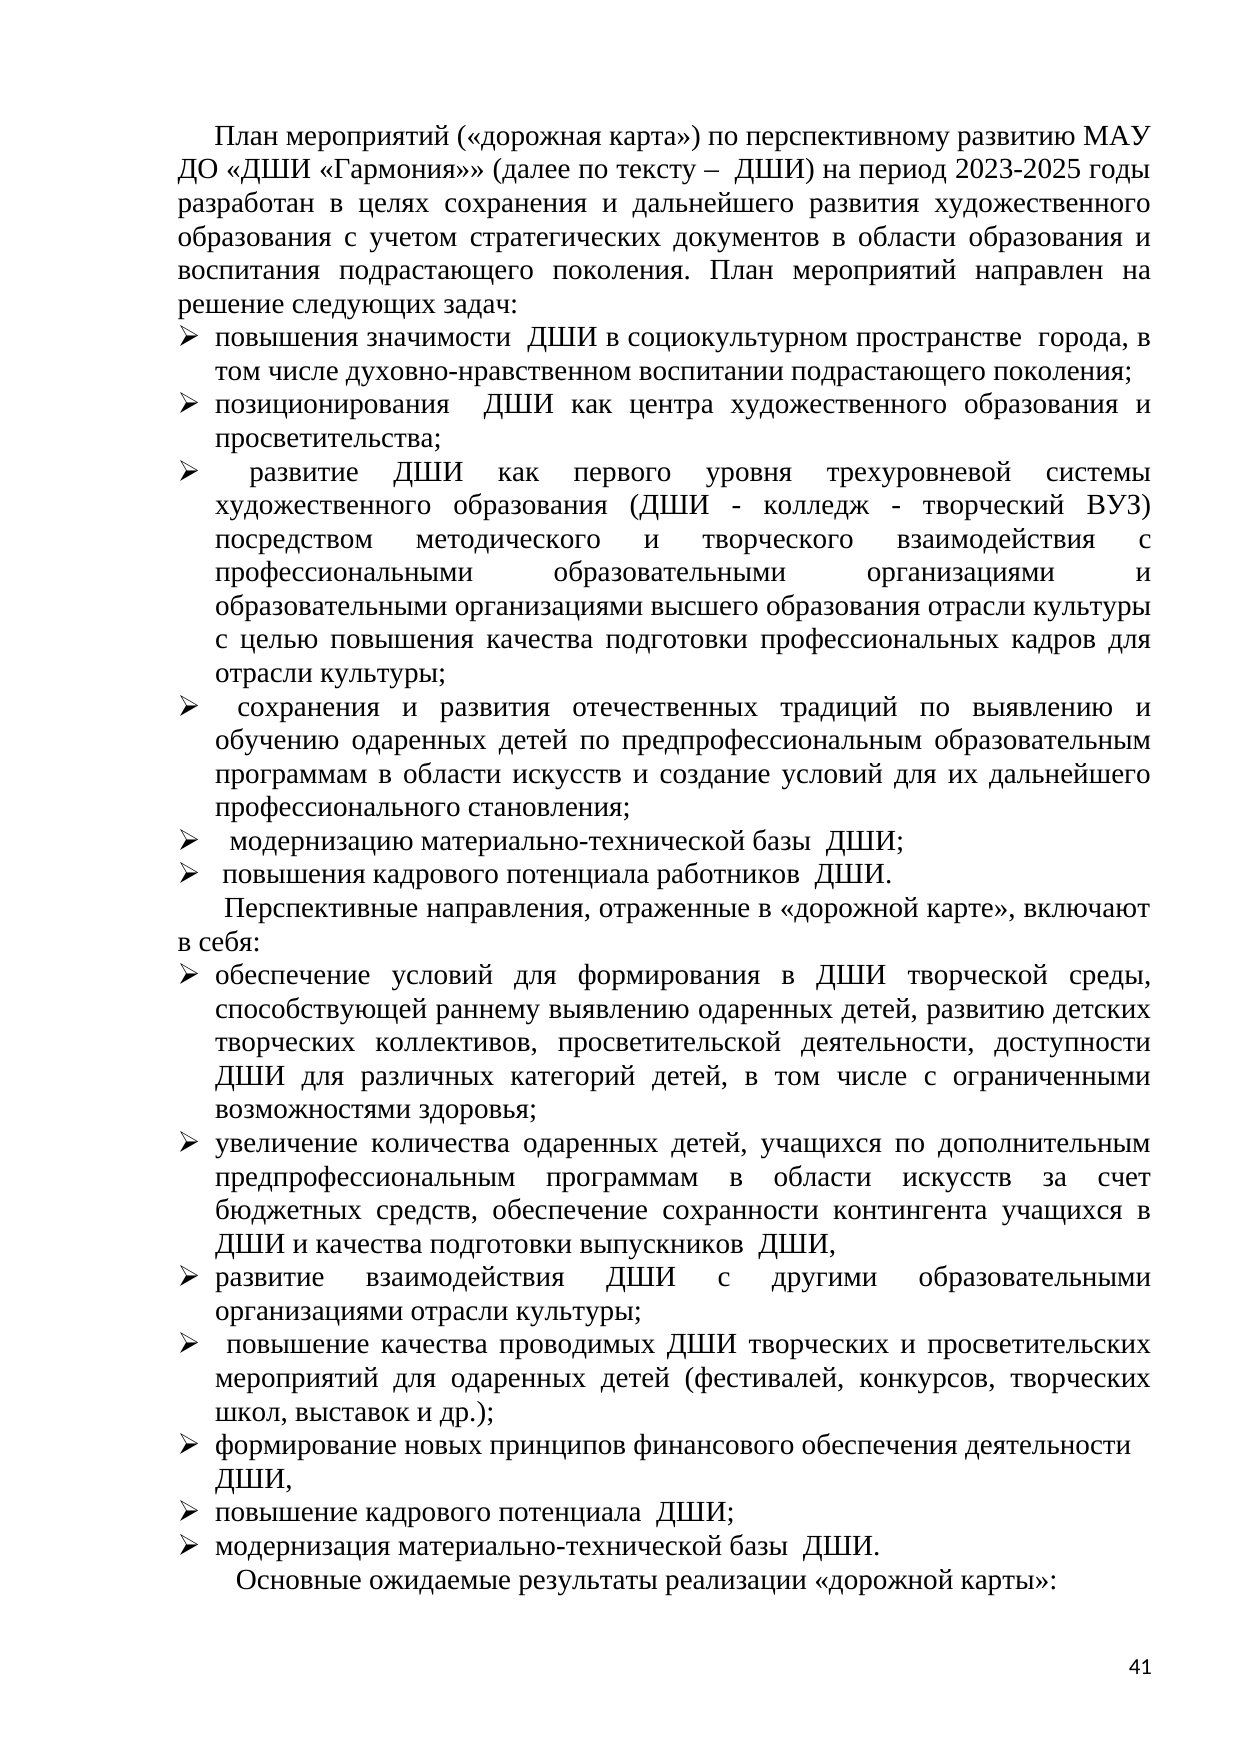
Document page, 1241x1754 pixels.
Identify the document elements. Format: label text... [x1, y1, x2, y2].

text План мероприятий («дорожная карта») по перспективному развитию МАУ ДО «ДШИ «Гармония»» (далее по тексту – ДШИ) на период 2023-2025 годы разработан в целях сохранения и дальнейшего развития художественного образования с учетом стратегических документов в области образования и воспитания подрастающего поколения. План мероприятий направлен на решение следующих задач: [177, 118, 1152, 319]
list повышение качества проводимых ДШИ творческих и просветительских мероприятий для одаренных детей (фестивалей, конкурсов, творческих школ, выставок и др.); [177, 1327, 1152, 1427]
text Перспективные направления, отраженные в «дорожной карте», включают в себя: [177, 890, 1152, 957]
list увеличение количества одаренных детей, учащихся по дополнительным предпрофессиональным программам в области искусств за счет бюджетных средств, обеспечение сохранности контингента учащихся в ДШИ и качества подготовки выпускников ДШИ, [177, 1125, 1152, 1259]
list повышения кадрового потенциала работников ДШИ. [177, 857, 1152, 890]
list развитие взаимодействия ДШИ с другими образовательными организациями отрасли культуры; [177, 1259, 1152, 1327]
text Основные ожидаемые результаты реализации «дорожной карты»: [177, 1562, 1152, 1595]
list модернизация материально-технической базы ДШИ. [177, 1528, 1152, 1562]
list позиционирования ДШИ как центра художественного образования и просветительства; [177, 387, 1152, 454]
list сохранения и развития отечественных традиций по выявлению и обучению одаренных детей по предпрофессиональным образовательным программам в области искусств и создание условий для их дальнейшего профессионального становления; [177, 689, 1152, 823]
list развитие ДШИ как первого уровня трехуровневой системы художественного образования (ДШИ - колледж - творческий ВУЗ) посредством методического и творческого взаимодействия с профессиональными образовательными организациями и образовательными организациями высшего образования отрасли культуры с целью повышения качества подготовки профессиональных кадров для отрасли культуры; [177, 454, 1152, 689]
list повышение кадрового потенциала ДШИ; [177, 1494, 1152, 1528]
list модернизацию материально-технической базы ДШИ; [177, 823, 1152, 857]
list повышения значимости ДШИ в социокультурном пространстве города, в том числе духовно-нравственном воспитании подрастающего поколения; [177, 319, 1152, 387]
list обеспечение условий для формирования в ДШИ творческой среды, способствующей раннему выявлению одаренных детей, развитию детских творческих коллективов, просветительской деятельности, доступности ДШИ для различных категорий детей, в том числе с ограниченными возможностями здоровья; [177, 957, 1152, 1125]
list формирование новых принципов финансового обеспечения деятельности ДШИ, [177, 1427, 1152, 1494]
